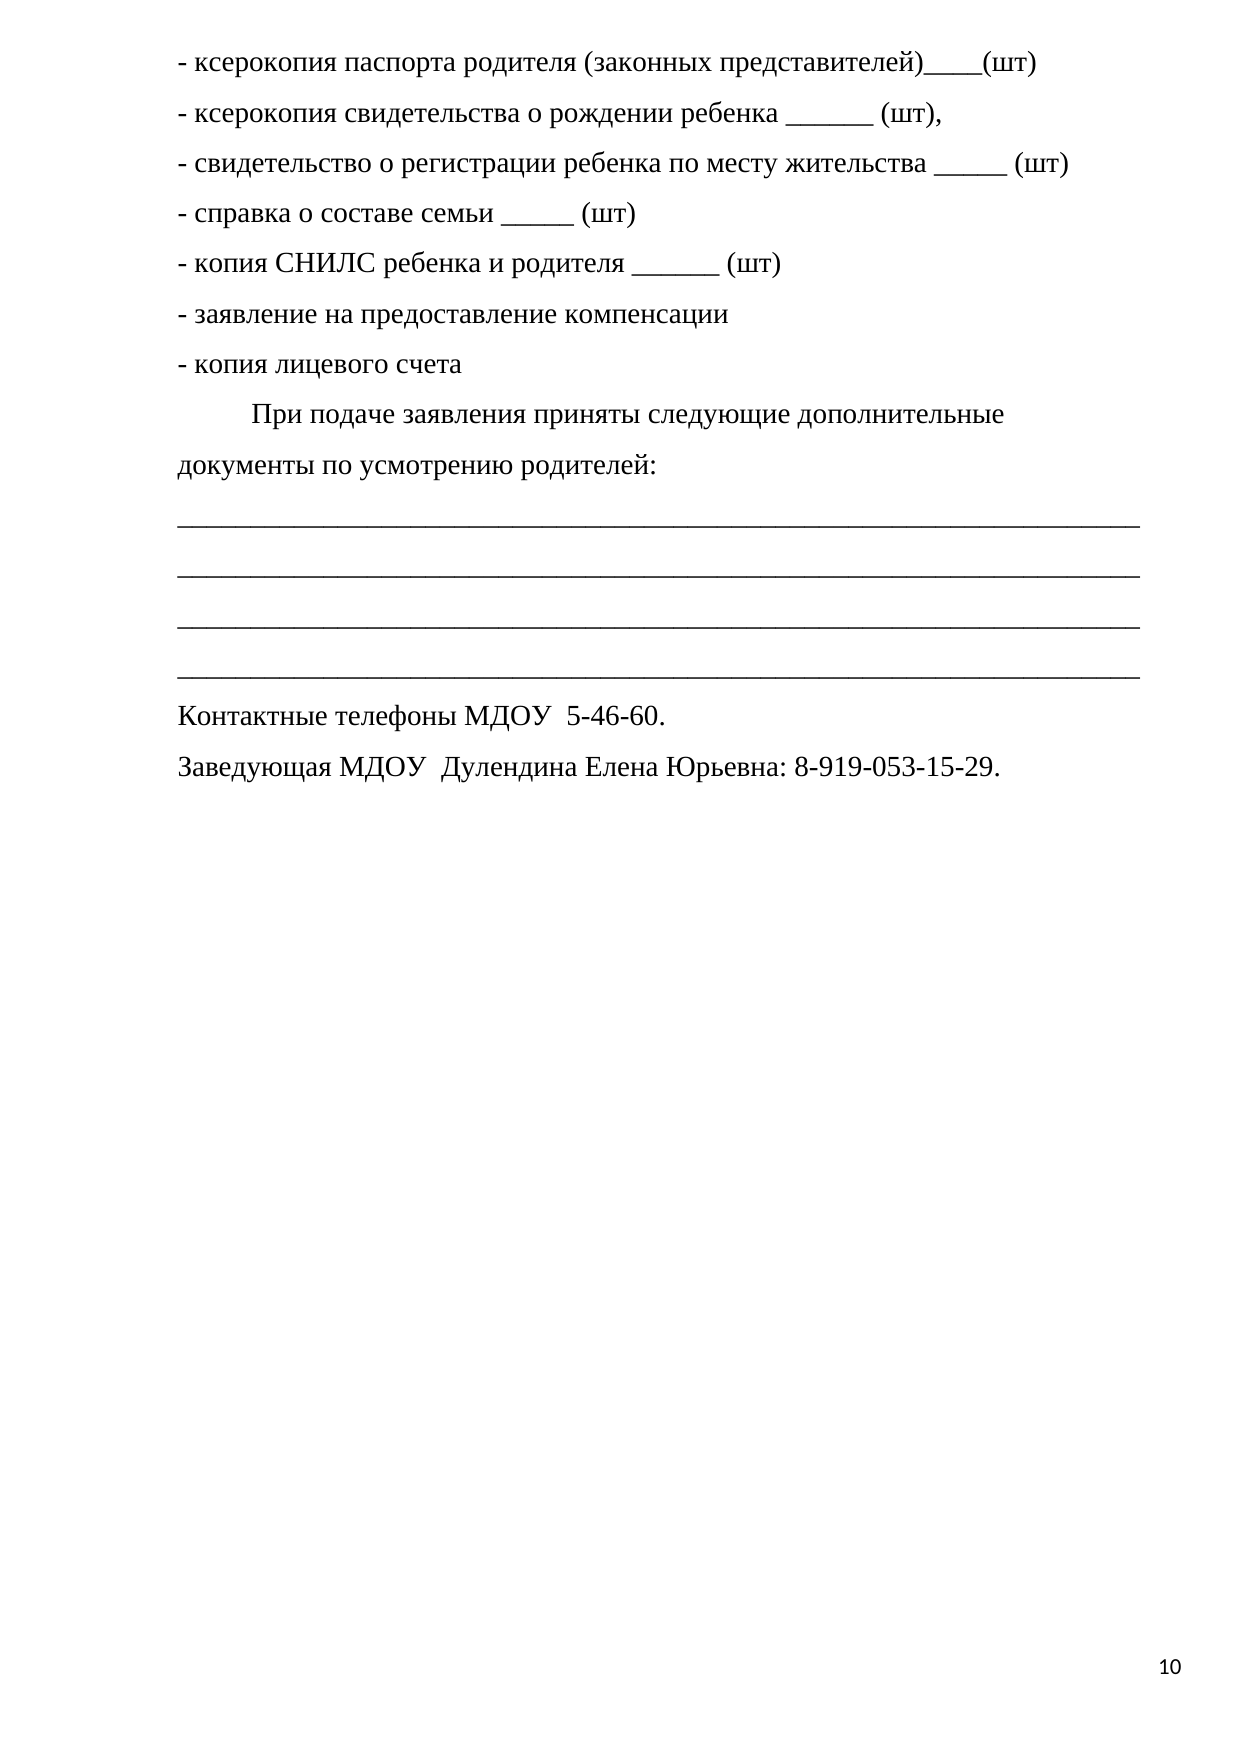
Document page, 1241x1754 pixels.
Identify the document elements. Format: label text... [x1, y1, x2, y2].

text Контактные телефоны МДОУ 5-46-60. [177, 698, 1181, 732]
text - заявление на предоставление компенсации [177, 296, 1181, 329]
text Заведующая МДОУ Дулендина Елена Юрьевна: 8-919-053-15-29. [177, 749, 1181, 782]
text __________________________________________________________________ [177, 598, 1181, 631]
text - свидетельство о регистрации ребенка по месту жительства _____ (шт) [177, 145, 1181, 178]
text __________________________________________________________________ [177, 497, 1181, 531]
text - ксерокопия свидетельства о рождении ребенка ______ (шт), [177, 95, 1181, 128]
text __________________________________________________________________ [177, 648, 1181, 682]
text - ксерокопия паспорта родителя (законных представителей)____(шт) [177, 44, 1181, 78]
text документы по усмотрению родителей: [177, 447, 1181, 480]
text - справка о составе семьи _____ (шт) [177, 195, 1181, 229]
text При подаче заявления приняты следующие дополнительные [177, 397, 1181, 430]
text - копия лицевого счета [177, 346, 1181, 380]
text - копия снилс ребенка и родителя ______ (шт) [177, 246, 1181, 279]
text __________________________________________________________________ [177, 547, 1181, 581]
